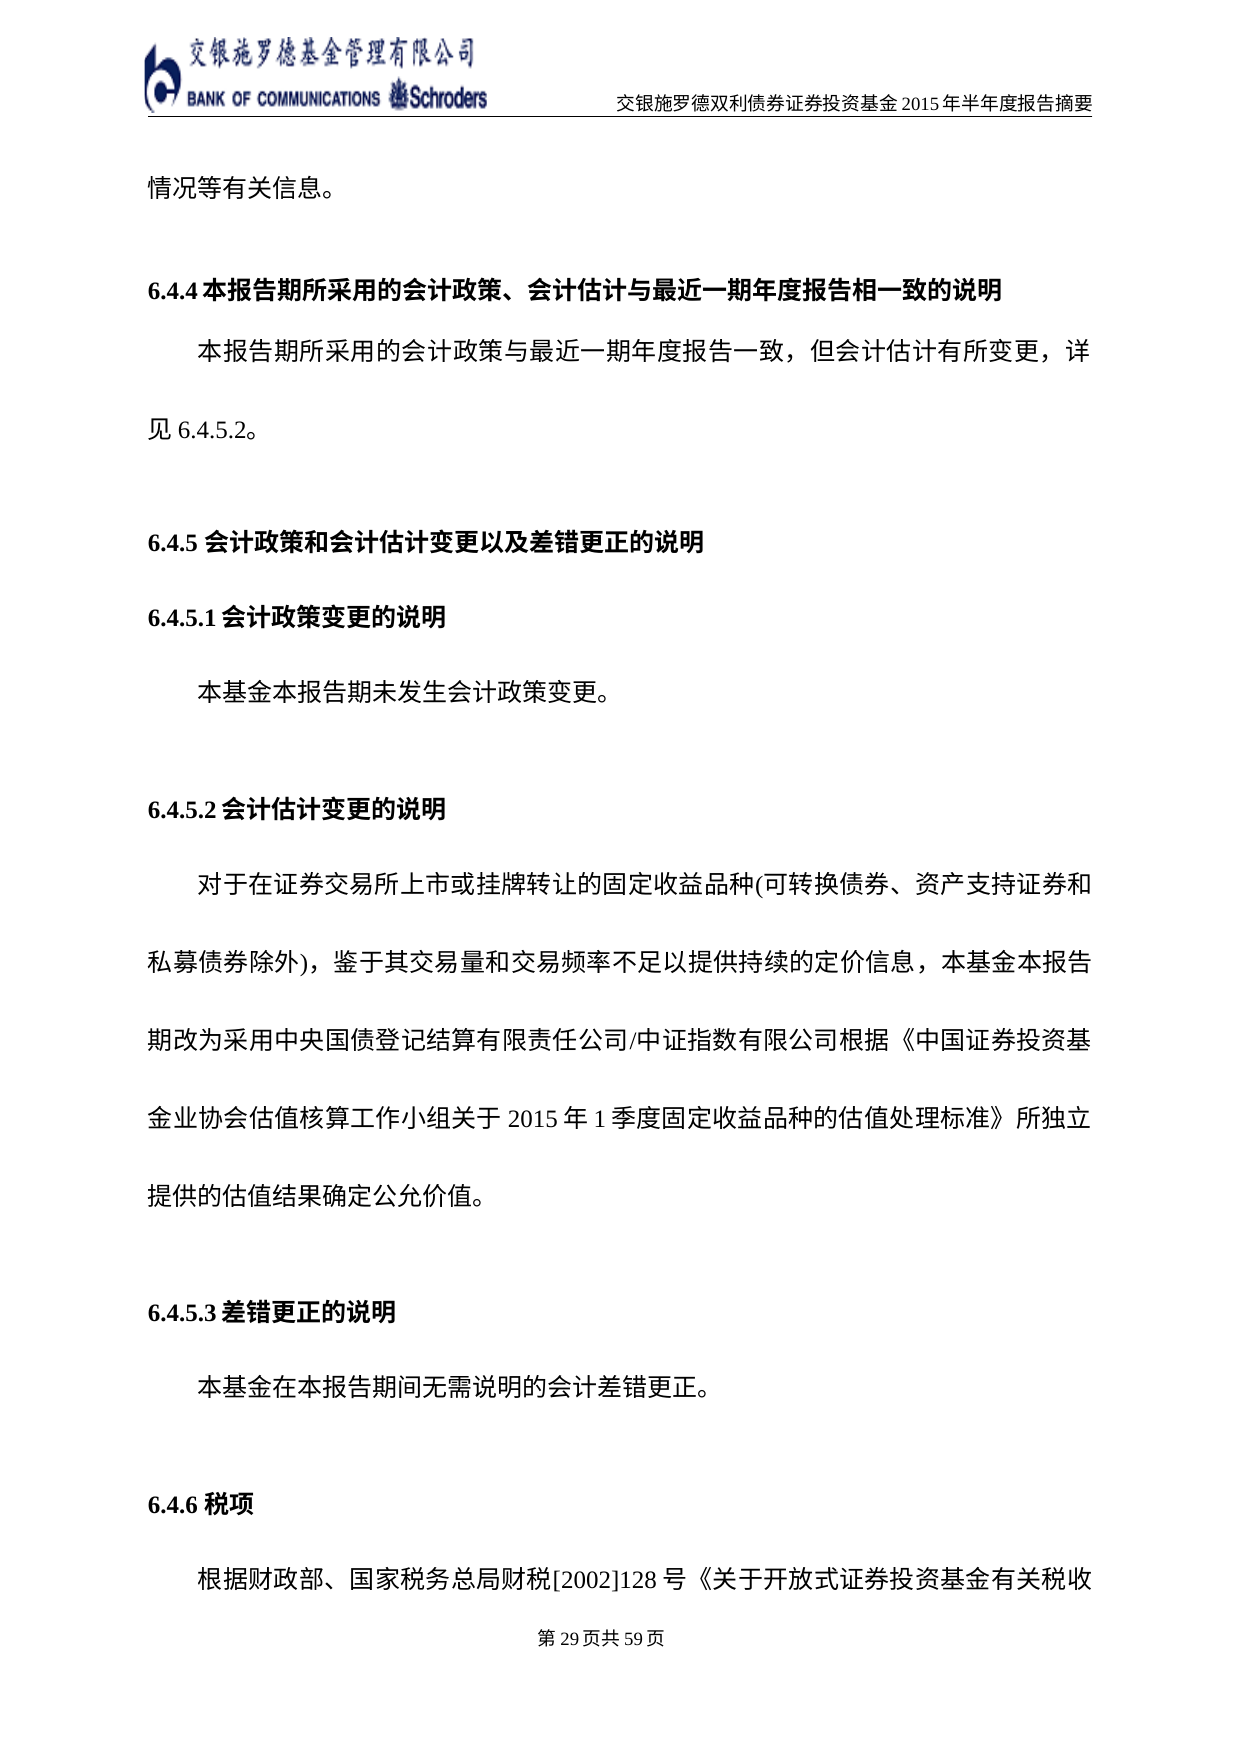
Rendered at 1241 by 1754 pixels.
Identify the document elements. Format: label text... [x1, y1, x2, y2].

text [148, 1545, 1092, 1610]
text 6.4.6 税项 [148, 1470, 1092, 1535]
picture [144, 37, 487, 113]
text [148, 154, 1092, 219]
text 本基金本报告期未发生会计政策变更。 [148, 658, 1092, 723]
text 本报告期所采用的会计政策与最近一期年度报告一致，但会计估计有所变更，详见6.4.5.2。 [148, 317, 1092, 460]
text 6.4.5 会计政策和会计估计变更以及差错更正的说明 [148, 508, 1092, 573]
text 对于在证券交易所上市或挂牌转让的固定收益品种(可转换债券、资产支持证券和私募债券除外)，鉴于其交易量和交易频率不足以提供持续的定价信息，本基金本报告期改为采用中央国债登记结算有限责任公司/中证指数有限公司根据《中国证券投资基金业协会估值核算工作小组关于2015年1季度固定收益品种的估值处理标准》所独立提供的估值结果确定公允价值。 [148, 850, 1092, 1227]
text 6.4.5.2会计估计变更的说明 [148, 775, 1092, 840]
text 6.4.4本报告期所采用的会计政策、会计估计与最近一期年度报告相一致的说明 [148, 271, 1092, 307]
text 6.4.5.3差错更正的说明 [148, 1278, 1092, 1343]
text 本基金在本报告期间无需说明的会计差错更正。 [148, 1353, 1092, 1418]
text 6.4.5.1会计政策变更的说明 [148, 583, 1092, 648]
